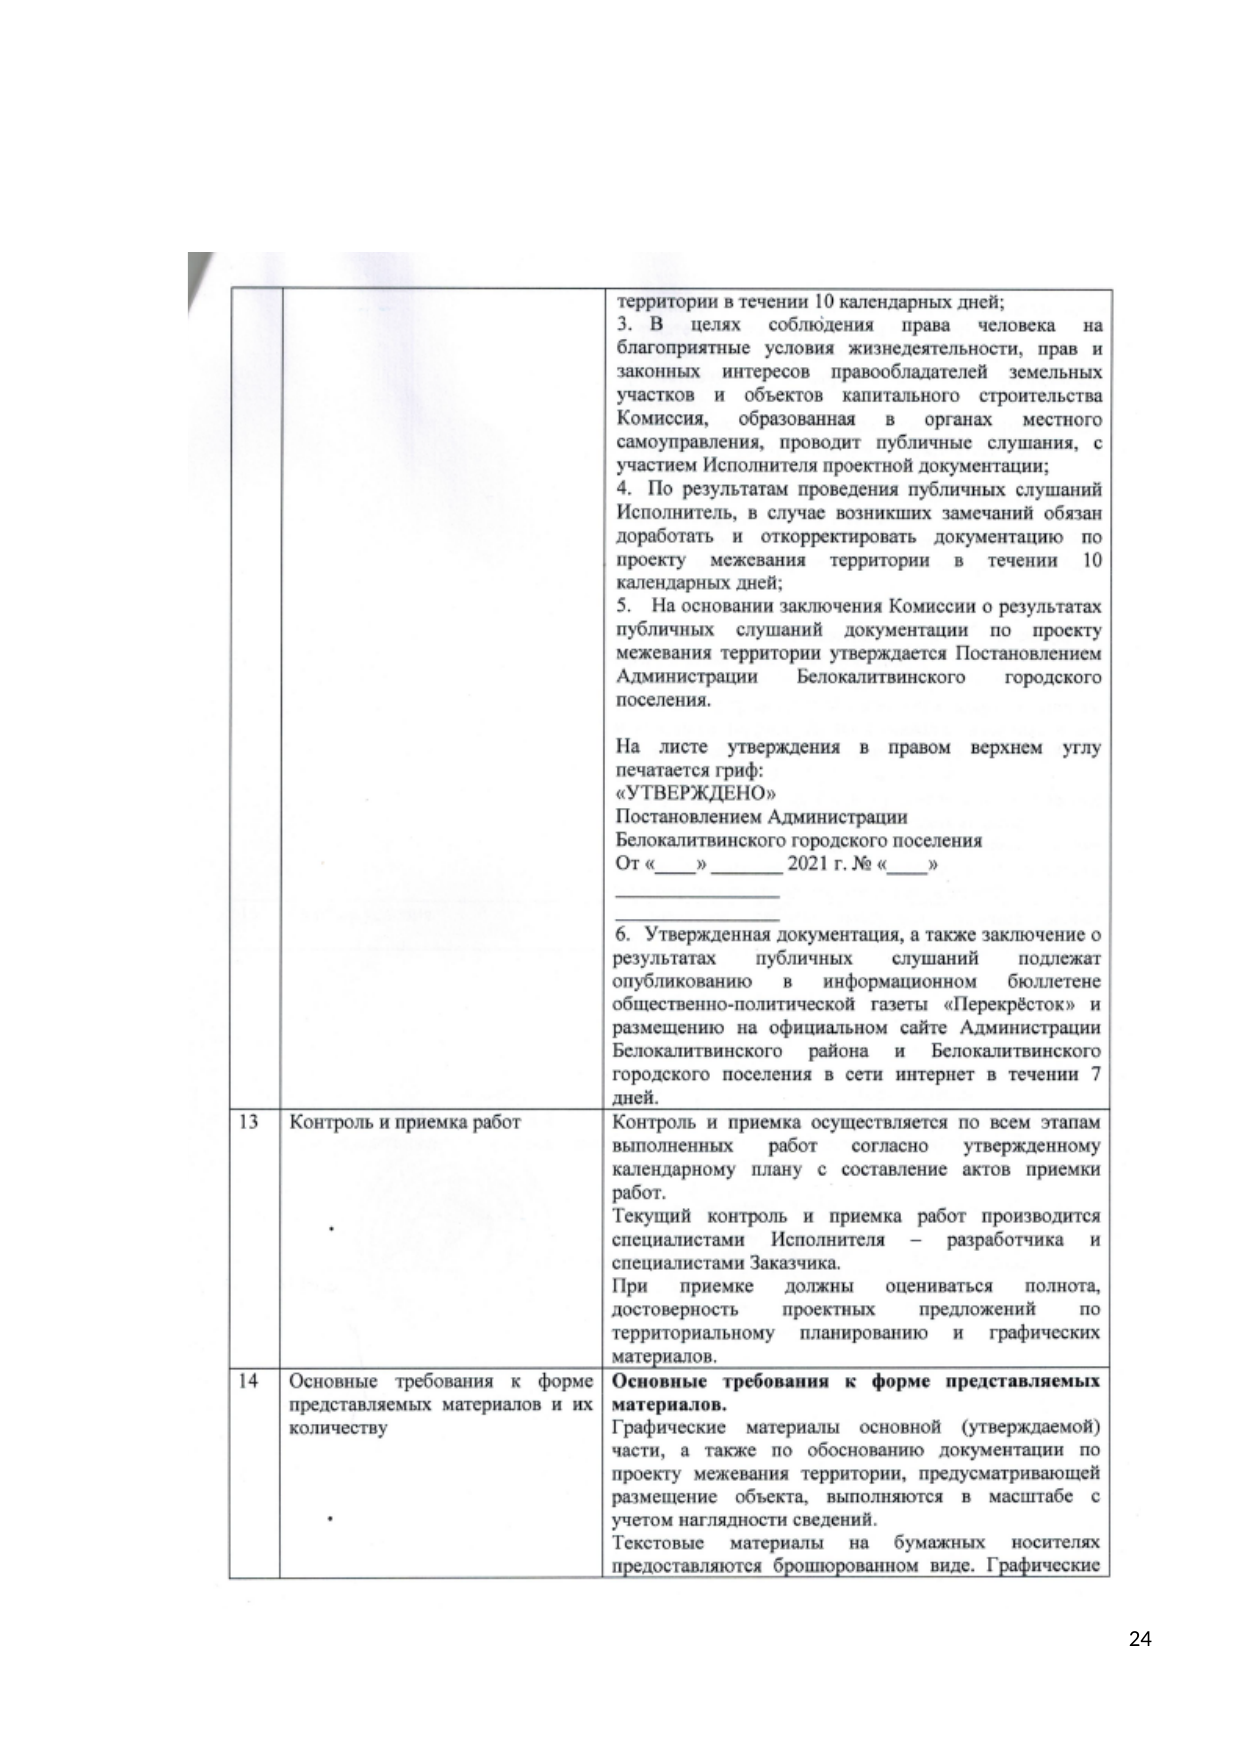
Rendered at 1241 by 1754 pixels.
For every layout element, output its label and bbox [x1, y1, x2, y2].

picture [187, 252, 1142, 1609]
